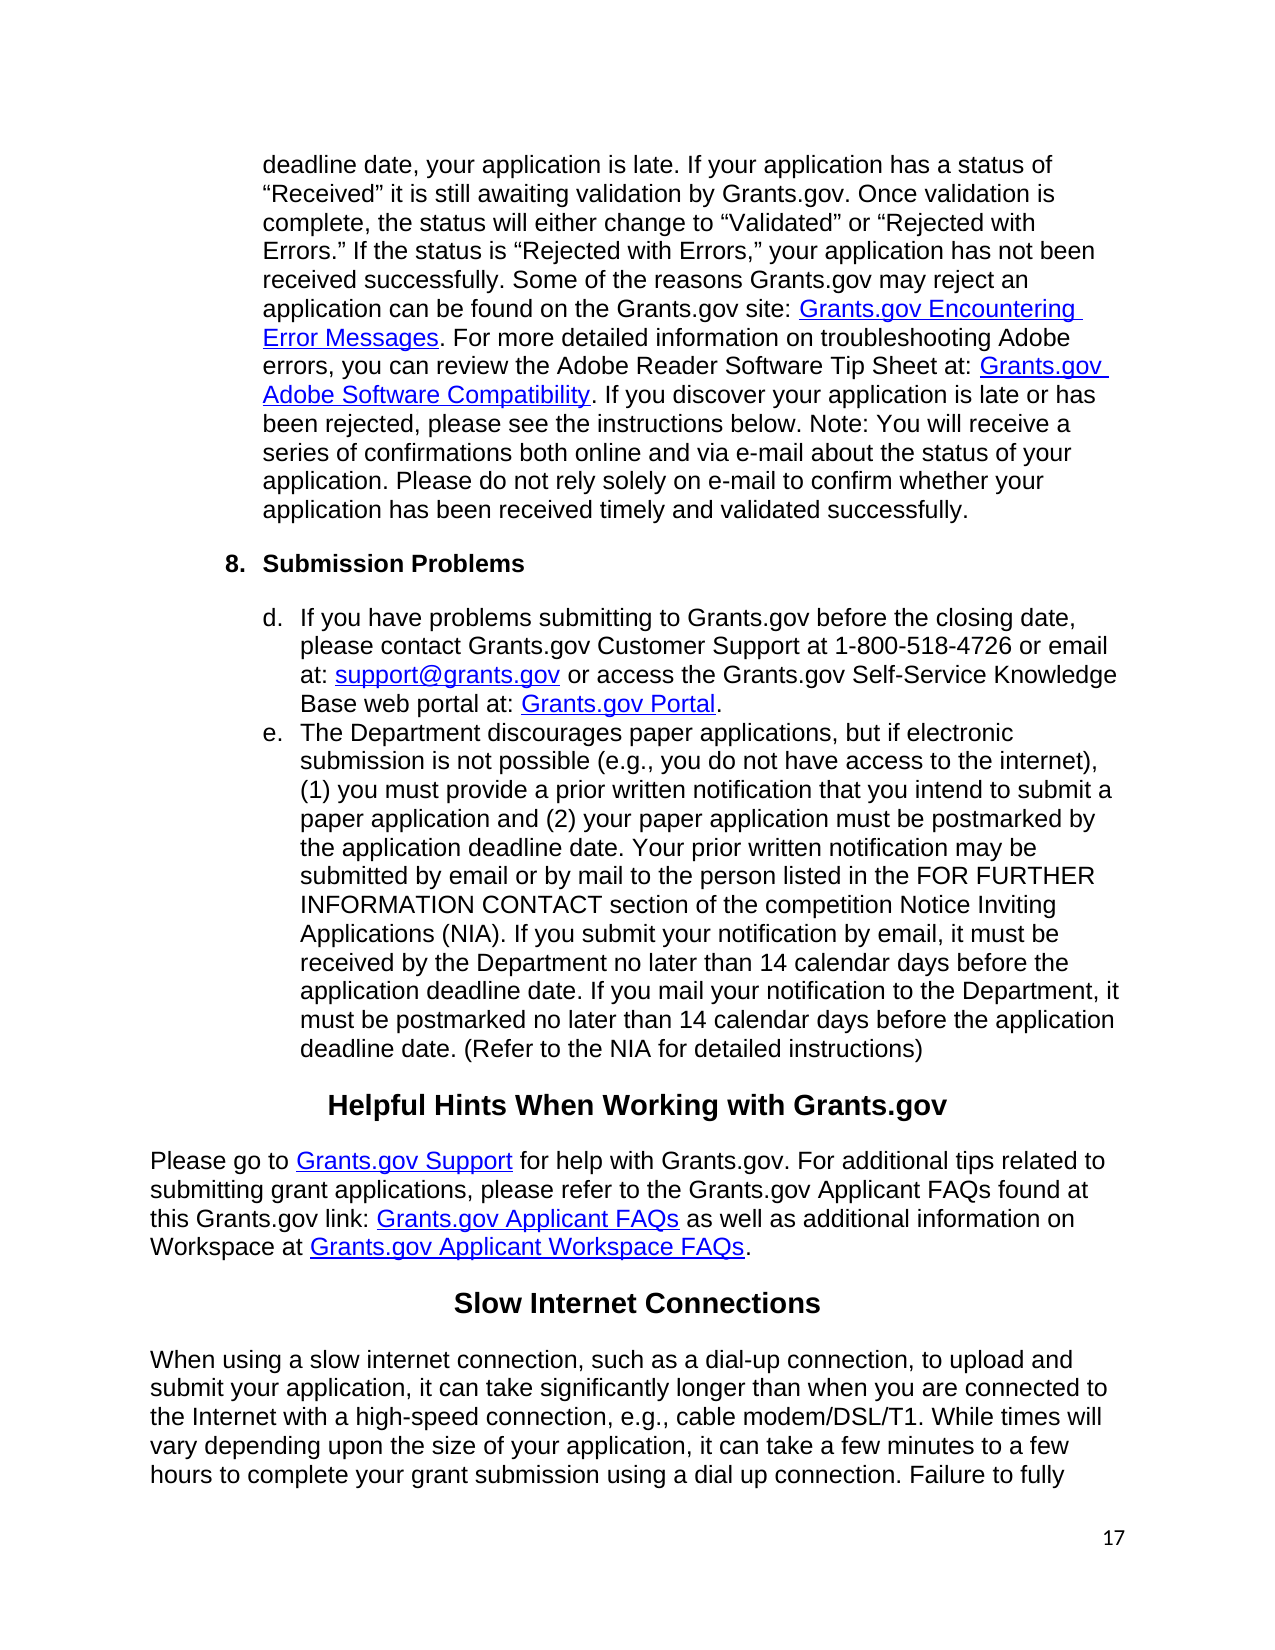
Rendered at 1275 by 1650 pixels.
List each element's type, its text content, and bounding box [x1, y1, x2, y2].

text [150, 1344, 1125, 1488]
list Submission Problems [225, 549, 1125, 577]
text Please go to Grants.gov Support for help with Grants.gov. For additional tips related to submitting grant applications, please refer to the Grants.gov Applicant FAQs found at this Grants.gov link: Grants.gov Applicant FAQs as well as additional information on Workspace at Grants.gov Applicant Workspace FAQs. [150, 1146, 1125, 1261]
subtitle Helpful Hints When Working with Grants.gov [150, 1087, 1125, 1121]
list If you have problems submitting to Grants.gov before the closing date, please contact Grants.gov Customer Support at 1-800-518-4726 or email at: support@grants.gov or access the Grants.gov Self-Service Knowledge Base web portal at: Grants.gov Portal. [262, 602, 1125, 717]
subtitle Slow Internet Connections [150, 1286, 1125, 1319]
list The Department discourages paper applications, but if electronic submission is not possible (e.g., you do not have access to the internet), (1) you must provide a prior written notification that you intend to submit a paper application and (2) your paper application must be postmarked by the application deadline date. Your prior written notification may be submitted by email or by mail to the person listed in the FOR FURTHER INFORMATION CONTACT section of the competition Notice Inviting Applications (NIA). If you submit your notification by email, it must be received by the Department no later than 14 calendar days before the application deadline date. If you mail your notification to the Department, it must be postmarked no later than 14 calendar days before the application deadline date. (Refer to the NIA for detailed instructions) [262, 717, 1125, 1062]
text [262, 150, 1125, 524]
